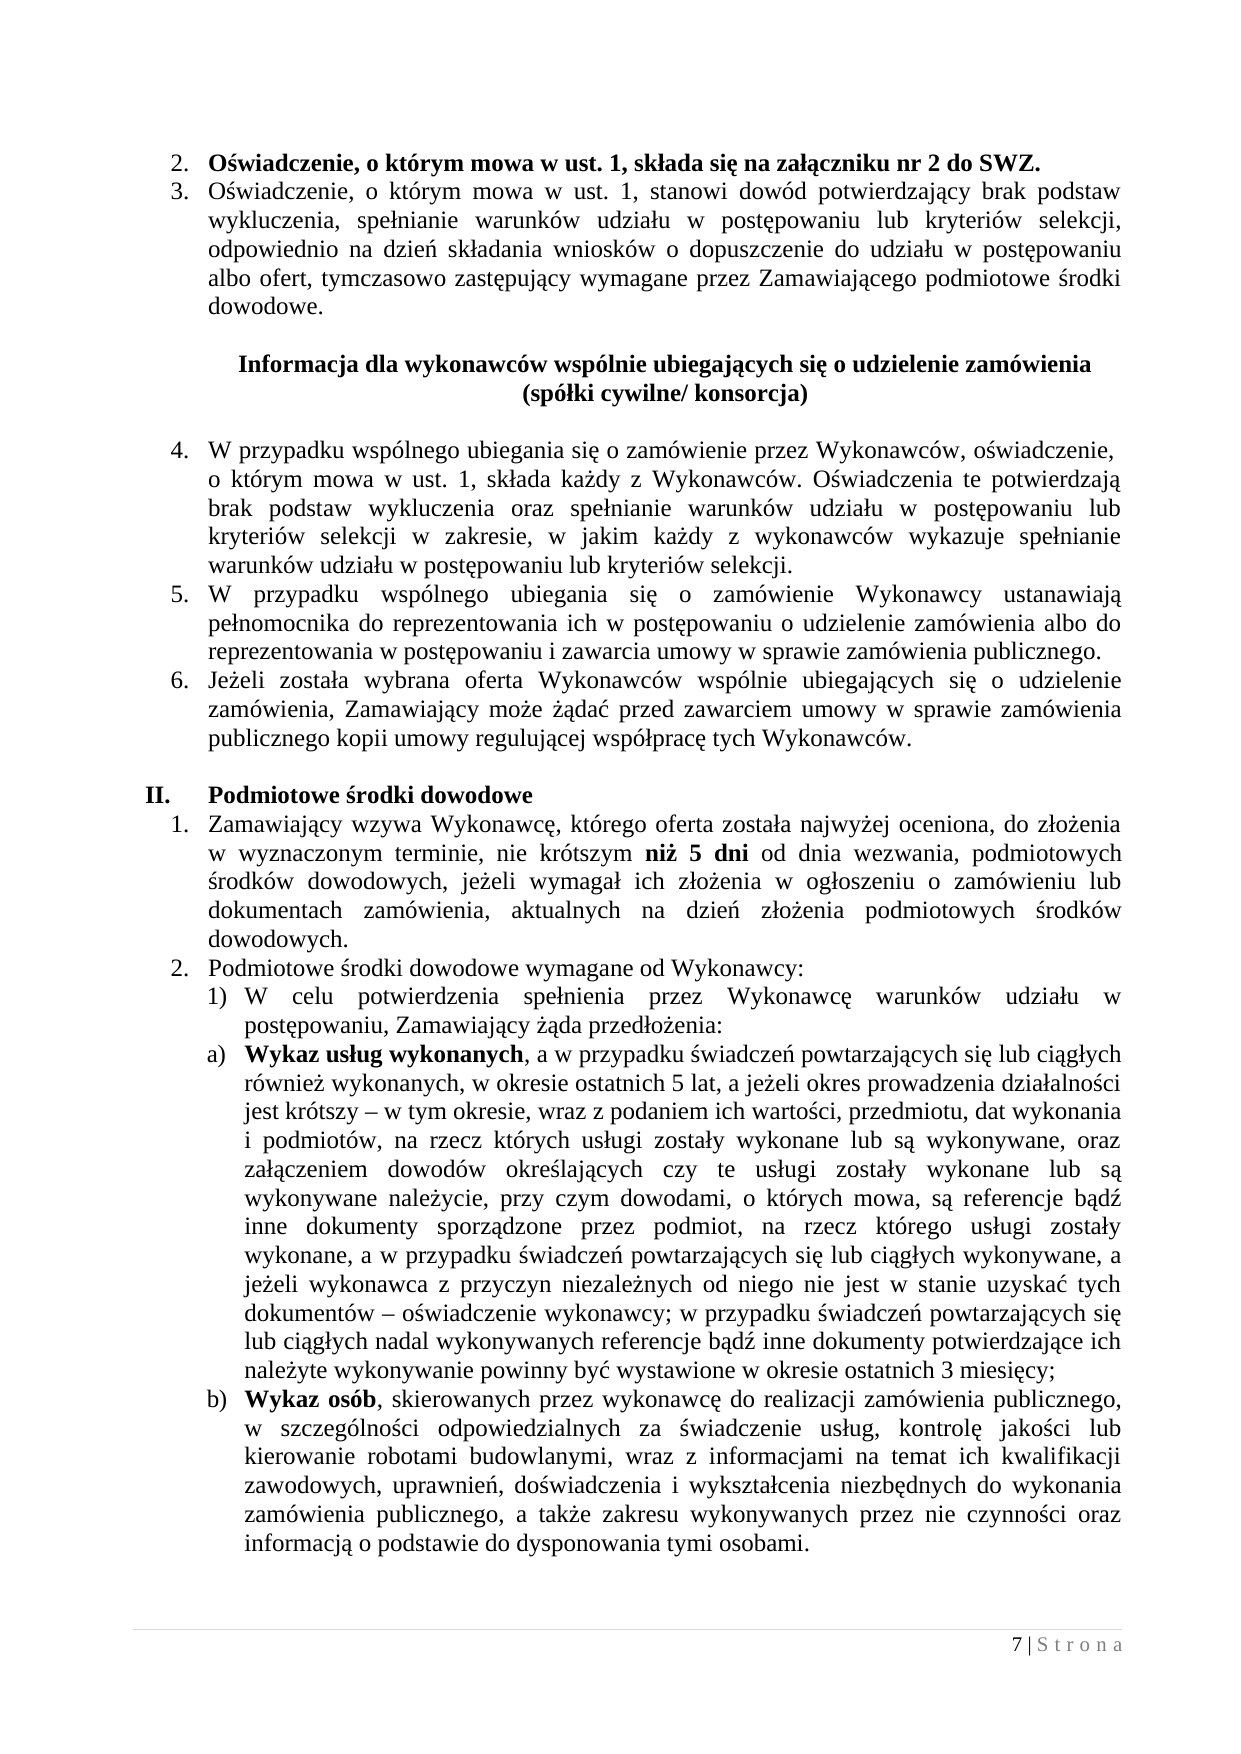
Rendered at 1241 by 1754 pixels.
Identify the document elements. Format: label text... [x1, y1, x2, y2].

list W przypadku wspólnego ubiegania się o zamówienie Wykonawcy ustanawiają pełnomocnika do reprezentowania ich w postępowaniu o udzielenie zamówienia albo do reprezentowania w postępowaniu i zawarcia umowy w sprawie zamówienia publicznego. [170, 579, 1122, 665]
list Jeżeli została wybrana oferta Wykonawców wspólnie ubiegających się o udzielenie zamówienia, Zamawiający może żądać przed zawarciem umowy w sprawie zamówienia publicznego kopii umowy regulującej współpracę tych Wykonawców. [170, 665, 1122, 751]
list Wykaz usług wykonanych, a w przypadku świadczeń powtarzających się lub ciągłych również wykonanych, w okresie ostatnich 5 lat, a jeżeli okres prowadzenia działalności jest krótszy – w tym okresie, wraz z podaniem ich wartości, przedmiotu, dat wykonania i podmiotów, na rzecz których usługi zostały wykonane lub są wykonywane, oraz załączeniem dowodów określających czy te usługi zostały wykonane lub są wykonywane należycie, przy czym dowodami, o których mowa, są referencje bądź inne dokumenty sporządzone przez podmiot, na rzecz którego usługi zostały wykonane, a w przypadku świadczeń powtarzających się lub ciągłych wykonywane, a jeżeli wykonawca z przyczyn niezależnych od niego nie jest w stanie uzyskać tych dokumentów – oświadczenie wykonawcy; w przypadku świadczeń powtarzających się lub ciągłych nadal wykonywanych referencje bądź inne dokumenty potwierdzające ich należyte wykonywanie powinny być wystawione w okresie ostatnich 3 miesięcy; [207, 1039, 1122, 1384]
list Wykaz osób, skierowanych przez wykonawcę do realizacji zamówienia publicznego, w szczególności odpowiedzialnych za świadczenie usług, kontrolę jakości lub kierowanie robotami budowlanymi, wraz z informacjami na temat ich kwalifikacji zawodowych, uprawnień, doświadczenia i wykształcenia niezbędnych do wykonania zamówienia publicznego, a także zakresu wykonywanych przez nie czynności oraz informacją o podstawie do dysponowania tymi osobami. [207, 1384, 1122, 1556]
list Oświadczenie, o którym mowa w ust. 1, stanowi dowód potwierdzający brak podstaw wykluczenia, spełnianie warunków udziału w postępowaniu lub kryteriów selekcji, odpowiednio na dzień składania wniosków o dopuszczenie do udziału w postępowaniu albo ofert, tymczasowo zastępujący wymagane przez Zamawiającego podmiotowe środki dowodowe. [170, 176, 1122, 320]
list Zamawiający wzywa Wykonawcę, którego oferta została najwyżej oceniona, do złożenia w wyznaczonym terminie, nie krótszym niż 5 dni od dnia wezwania, podmiotowych środków dowodowych, jeżeli wymagał ich złożenia w ogłoszeniu o zamówieniu lub dokumentach zamówienia, aktualnych na dzień złożenia podmiotowych środków dowodowych. [170, 809, 1122, 953]
list Podmiotowe środki dowodowe [170, 780, 1122, 809]
list Oświadczenie, o którym mowa w ust. 1, składa się na załączniku nr 2 do SWZ. [170, 148, 1122, 176]
list Informacja dla wykonawców wspólnie ubiegających się o udzielenie zamówienia (spółki cywilne/ konsorcja) [208, 349, 1122, 406]
list Podmiotowe środki dowodowe wymagane od Wykonawcy: [170, 953, 1122, 981]
list W przypadku wspólnego ubiegania się o zamówienie przez Wykonawców, oświadczenie, o którym mowa w ust. 1, składa każdy z Wykonawców. Oświadczenia te potwierdzają brak podstaw wykluczenia oraz spełnianie warunków udziału w postępowaniu lub kryteriów selekcji w zakresie, w jakim każdy z wykonawców wykazuje spełnianie warunków udziału w postępowaniu lub kryteriów selekcji. [170, 435, 1122, 579]
list W celu potwierdzenia spełnienia przez Wykonawcę warunków udziału w postępowaniu, Zamawiający żąda przedłożenia: [207, 981, 1122, 1039]
